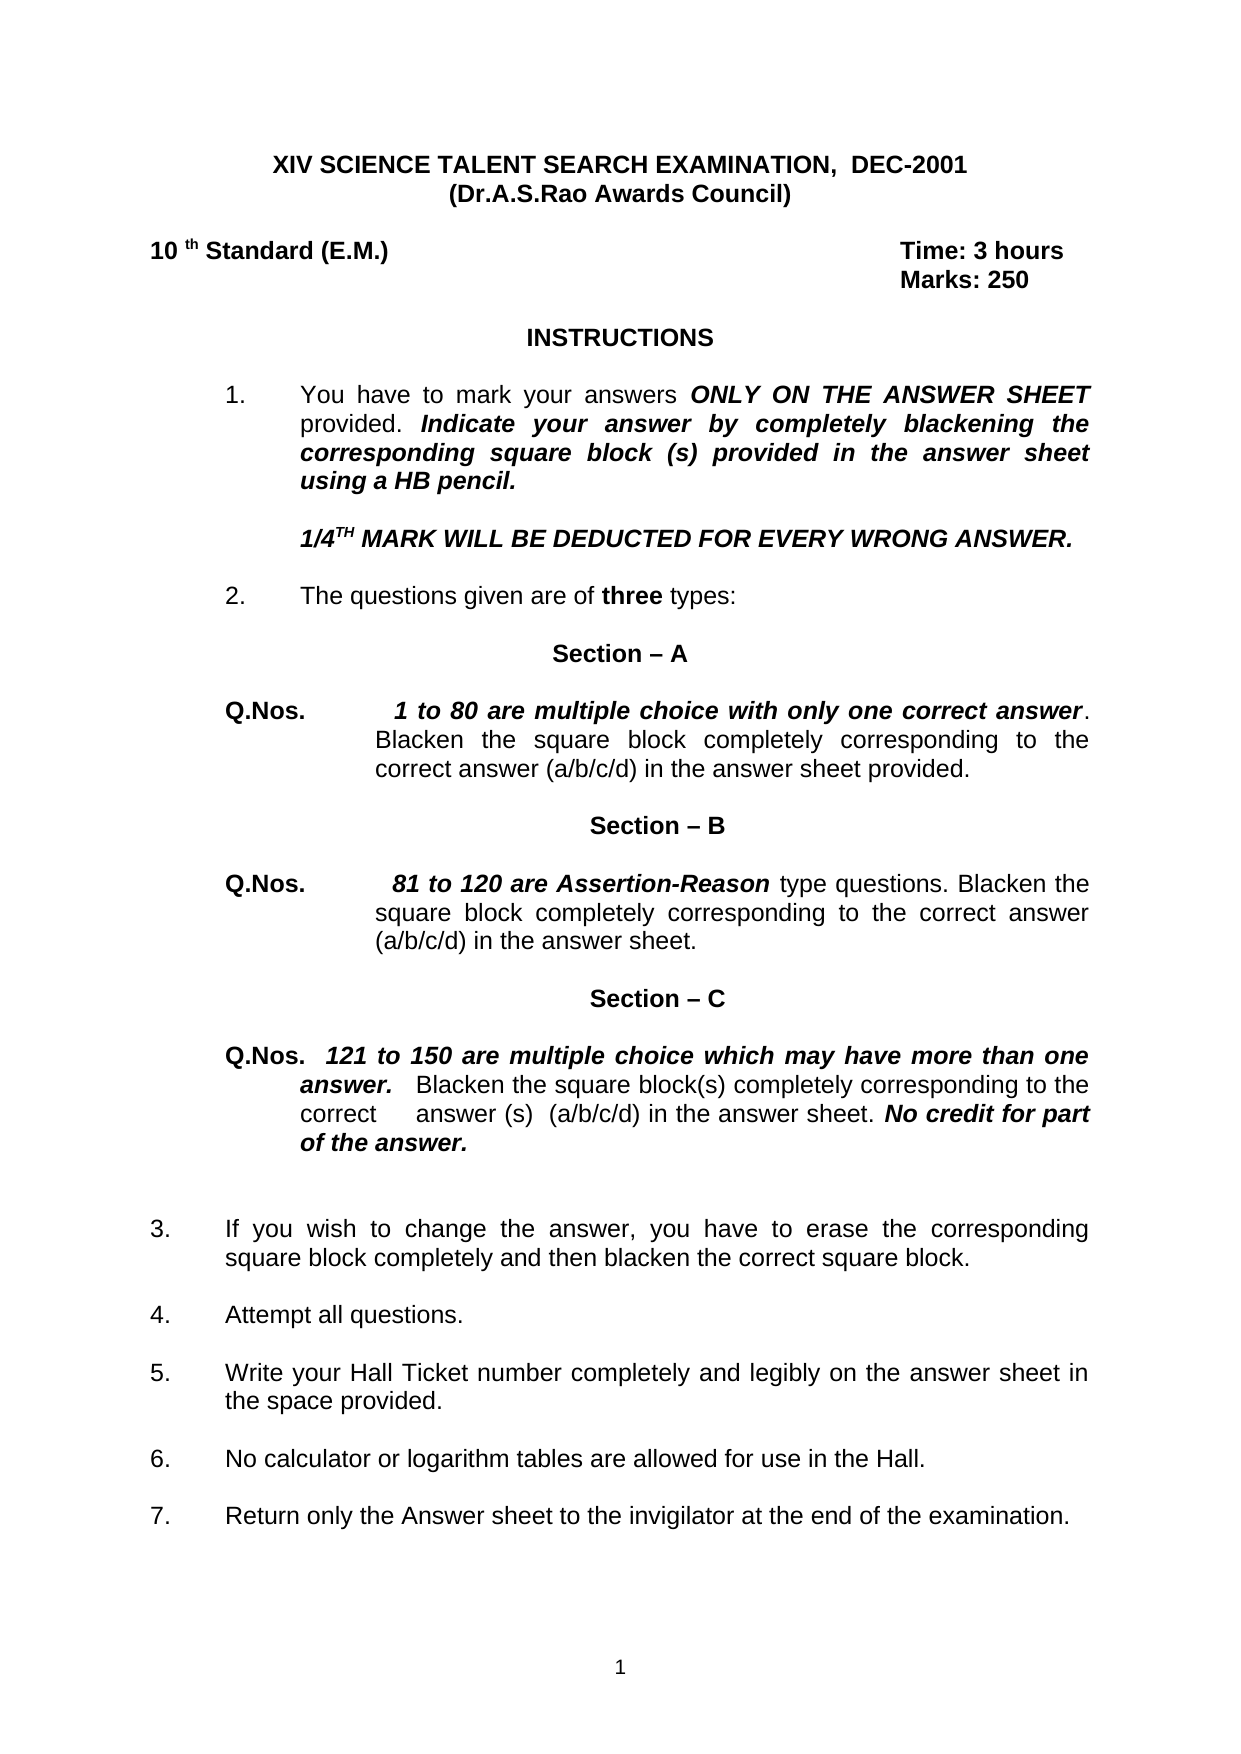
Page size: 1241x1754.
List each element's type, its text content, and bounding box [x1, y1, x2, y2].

text 2. The questions given are of three types: [225, 581, 1090, 610]
subtitle Section – B [225, 811, 1090, 840]
text 10 th Standard (E.M.) Time: 3 hours [150, 236, 1090, 265]
text 7. Return only the Answer sheet to the invigilator at the end of the examination. [150, 1501, 1090, 1530]
text XIV SCIENCE TALENT SEARCH EXAMINATION, DEC-2001 [150, 150, 1090, 179]
text Q.Nos. 1 to 80 are multiple choice with only one correct answer. Blacken the square block completely corresponding to the correct answer (a/b/c/d) in the answer sheet provided. [225, 696, 1090, 782]
text 4. Attempt all questions. [150, 1300, 1090, 1329]
text 5. Write your Hall Ticket number completely and legibly on the answer sheet in the space provided. [150, 1357, 1090, 1415]
text 3. If you wish to change the answer, you have to erase the corresponding square block completely and then blacken the correct square block. [150, 1214, 1090, 1271]
subtitle Section – A [150, 639, 1090, 667]
text Marks: 250 [150, 265, 1090, 294]
subtitle Section – C [225, 984, 1090, 1012]
text 1. You have to mark your answers ONLY ON THE ANSWER SHEET provided. Indicate your answer by completely blackening the corresponding square block (s) provided in the answer sheet using a HB pencil. [225, 380, 1090, 495]
text (Dr.A.S.Rao Awards Council) [150, 179, 1090, 207]
text Q.Nos. 121 to 150 are multiple choice which may have more than one answer. Blacken the square block(s) completely corresponding to the correct answer (s) (a/b/c/d) in the answer sheet. No credit for part of the answer. [225, 1041, 1090, 1156]
text 1/4th mark will be deducted for every wrong answer. [225, 524, 1090, 552]
subtitle INSTRUCTIONS [150, 322, 1090, 351]
text Q.Nos. 81 to 120 are Assertion-Reason type questions. Blacken the square block completely corresponding to the correct answer (a/b/c/d) in the answer sheet. [225, 869, 1090, 955]
text 6. No calculator or logarithm tables are allowed for use in the Hall. [150, 1444, 1090, 1472]
